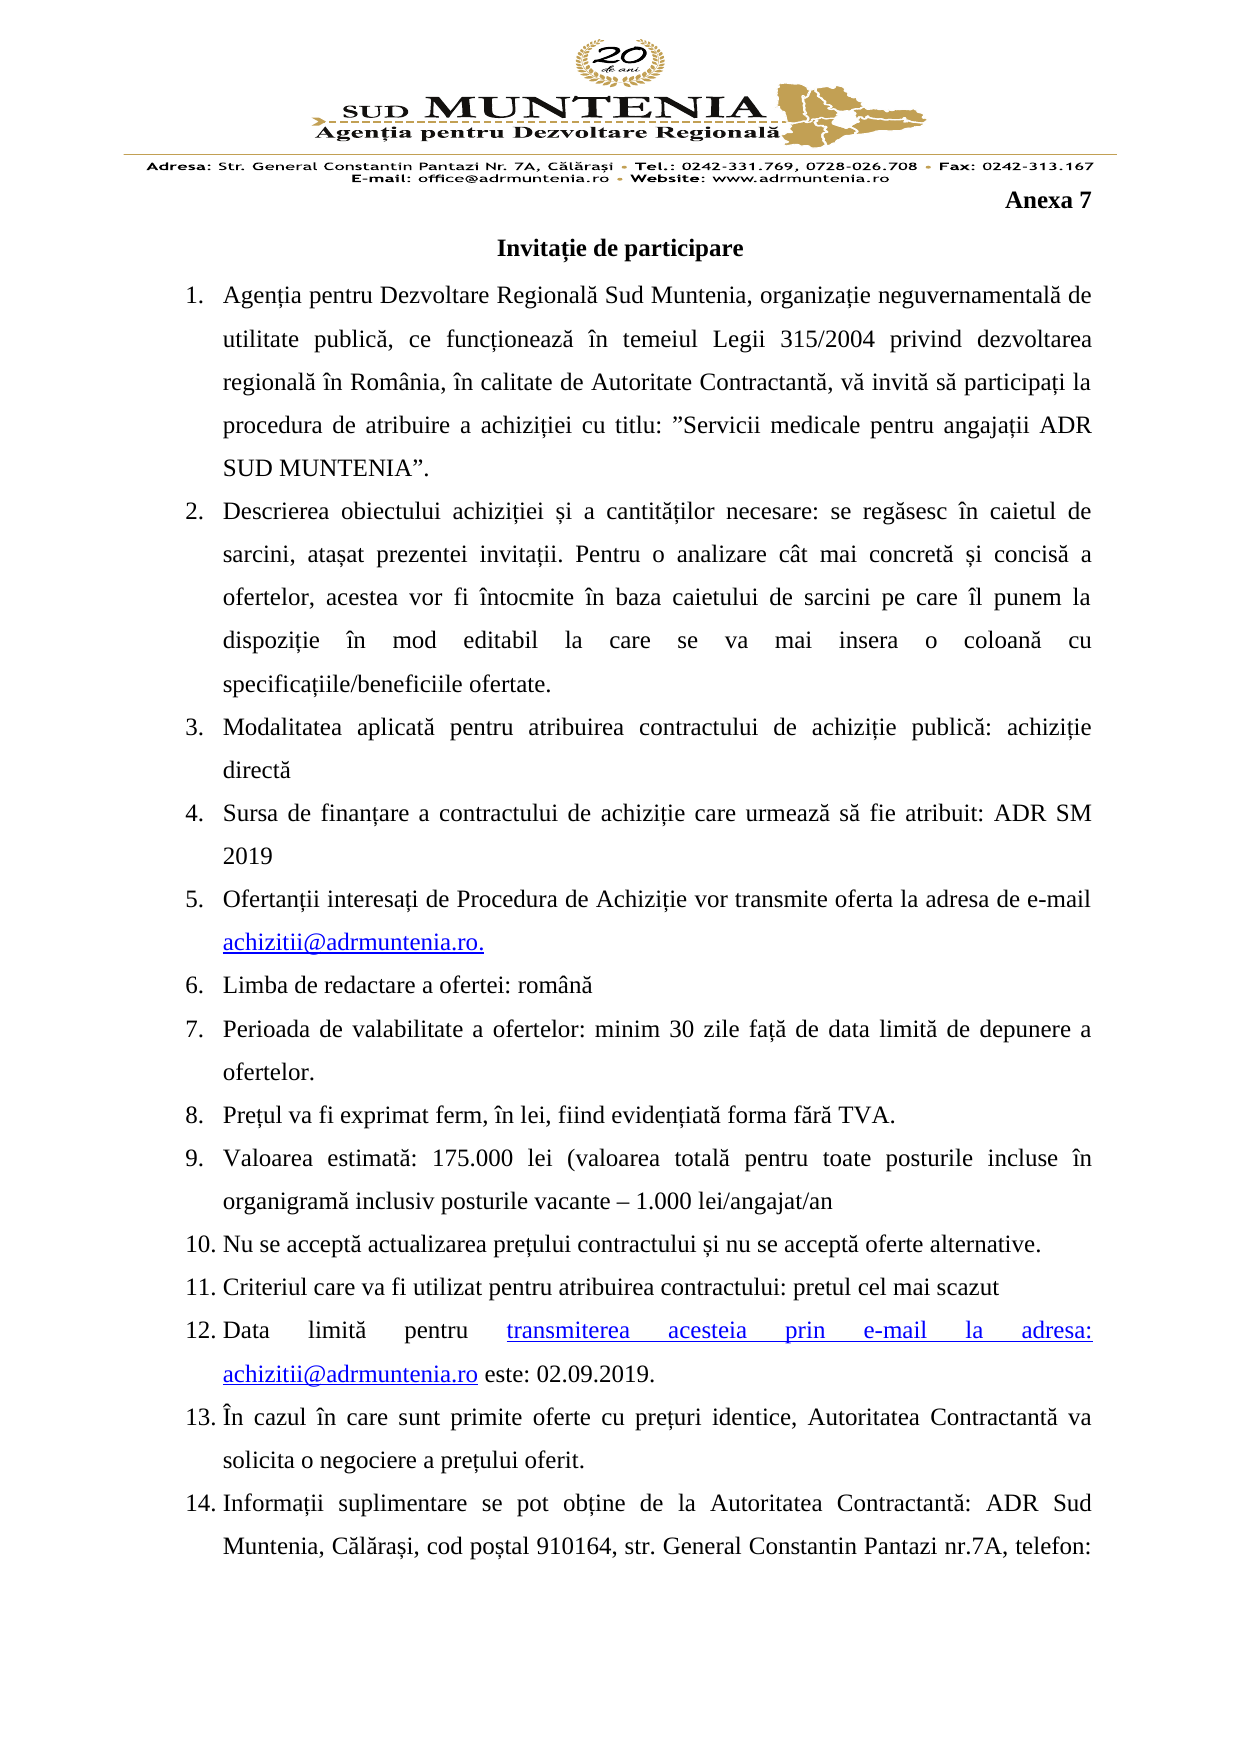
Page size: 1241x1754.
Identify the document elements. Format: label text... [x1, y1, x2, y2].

text Anexa 7 [148, 148, 1093, 214]
text Invitație de participare [148, 233, 1093, 262]
list Criteriul care va fi utilizat pentru atribuirea contractului: pretul cel mai scazut [185, 1272, 1093, 1301]
list Agenția pentru Dezvoltare Regională Sud Muntenia, organizație neguvernamentală de utilitate publică, ce funcționează în temeiul Legii 315/2004 privind dezvoltarea regională în România, în calitate de Autoritate Contractantă, vă invită să participați la procedura de atribuire a achiziției cu titlu: ”Servicii medicale pentru angajații ADR SUD MUNTENIA”. [185, 281, 1093, 482]
list Data limită pentru transmiterea acesteia prin e-mail la adresa: achizitii@adrmuntenia.ro este: 02.09.2019. [185, 1316, 1093, 1387]
list Modalitatea aplicată pentru atribuirea contractului de achiziție publică: achiziție directă [185, 712, 1093, 784]
list Limba de redactare a ofertei: română [185, 971, 1093, 999]
list Nu se acceptă actualizarea prețului contractului și nu se acceptă oferte alternative. [185, 1229, 1093, 1258]
list Sursa de finanțare a contractului de achiziție care urmează să fie atribuit: ADR SM 2019 [185, 798, 1093, 870]
list Valoarea estimată: 175.000 lei (valoarea totală pentru toate posturile incluse în organigramă inclusiv posturile vacante – 1.000 lei/angajat/an [185, 1143, 1093, 1215]
list Ofertanții interesați de Procedura de Achiziție vor transmite oferta la adresa de e-mail achizitii@adrmuntenia.ro. [185, 884, 1093, 956]
list În cazul în care sunt primite oferte cu prețuri identice, Autoritatea Contractantă va solicita o negociere a prețului oferit. [185, 1402, 1093, 1474]
list Perioada de valabilitate a ofertelor: minim 30 zile față de data limită de depunere a ofertelor. [185, 1014, 1093, 1086]
list Prețul va fi exprimat ferm, în lei, fiind evidențiată forma fără TVA. [185, 1100, 1093, 1129]
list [185, 1488, 1093, 1560]
list Descrierea obiectului achiziției și a cantităților necesare: se regăsesc în caietul de sarcini, atașat prezentei invitații. Pentru o analizare cât mai concretă și concisă a ofertelor, acestea vor fi întocmite în baza caietului de sarcini pe care îl punem la dispoziție în mod editabil la care se va mai insera o coloană cu specificațiile/beneficiile ofertate. [185, 496, 1093, 697]
